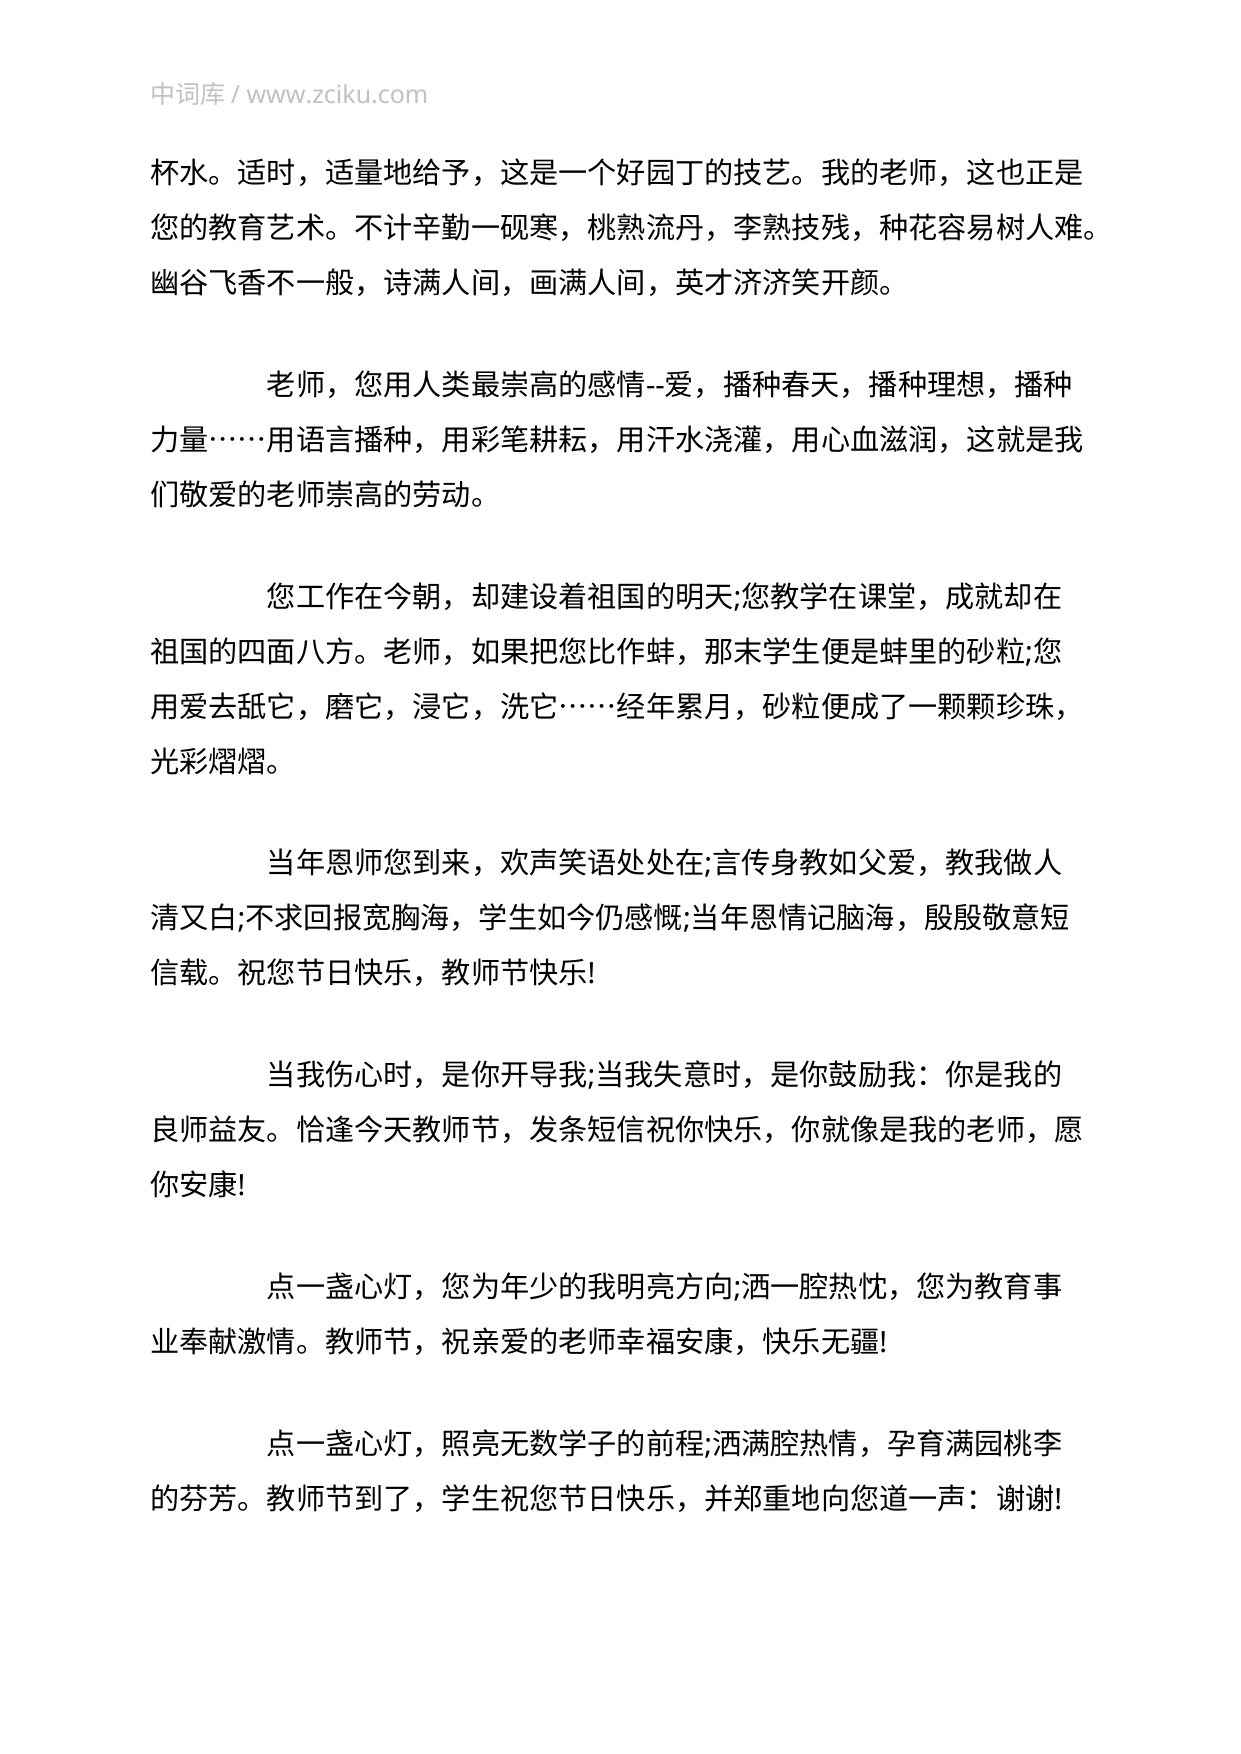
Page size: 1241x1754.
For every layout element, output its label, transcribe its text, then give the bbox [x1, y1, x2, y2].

text 点一盏心灯，照亮无数学子的前程;洒满腔热情，孕育满园桃李的芬芳。教师节到了，学生祝您节日快乐，并郑重地向您道一声：谢谢! [150, 1421, 1090, 1518]
text 当年恩师您到来，欢声笑语处处在;言传身教如父爱，教我做人清又白;不求回报宽胸海，学生如今仍感慨;当年恩情记脑海，殷殷敬意短信载。祝您节日快乐，教师节快乐! [150, 840, 1090, 992]
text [150, 150, 1090, 302]
text 老师，您用人类最崇高的感情--爱，播种春天，播种理想，播种力量……用语言播种，用彩笔耕耘，用汗水浇灌，用心血滋润，这就是我们敬爱的老师崇高的劳动。 [150, 362, 1090, 514]
text 点一盏心灯，您为年少的我明亮方向;洒一腔热忱，您为教育事业奉献激情。教师节，祝亲爱的老师幸福安康，快乐无疆! [150, 1264, 1090, 1361]
text 当我伤心时，是你开导我;当我失意时，是你鼓励我：你是我的良师益友。恰逢今天教师节，发条短信祝你快乐，你就像是我的老师，愿你安康! [150, 1052, 1090, 1204]
text 您工作在今朝，却建设着祖国的明天;您教学在课堂，成就却在祖国的四面八方。老师，如果把您比作蚌，那末学生便是蚌里的砂粒;您用爱去舐它，磨它，浸它，洗它……经年累月，砂粒便成了一颗颗珍珠，光彩熠熠。 [150, 573, 1090, 780]
